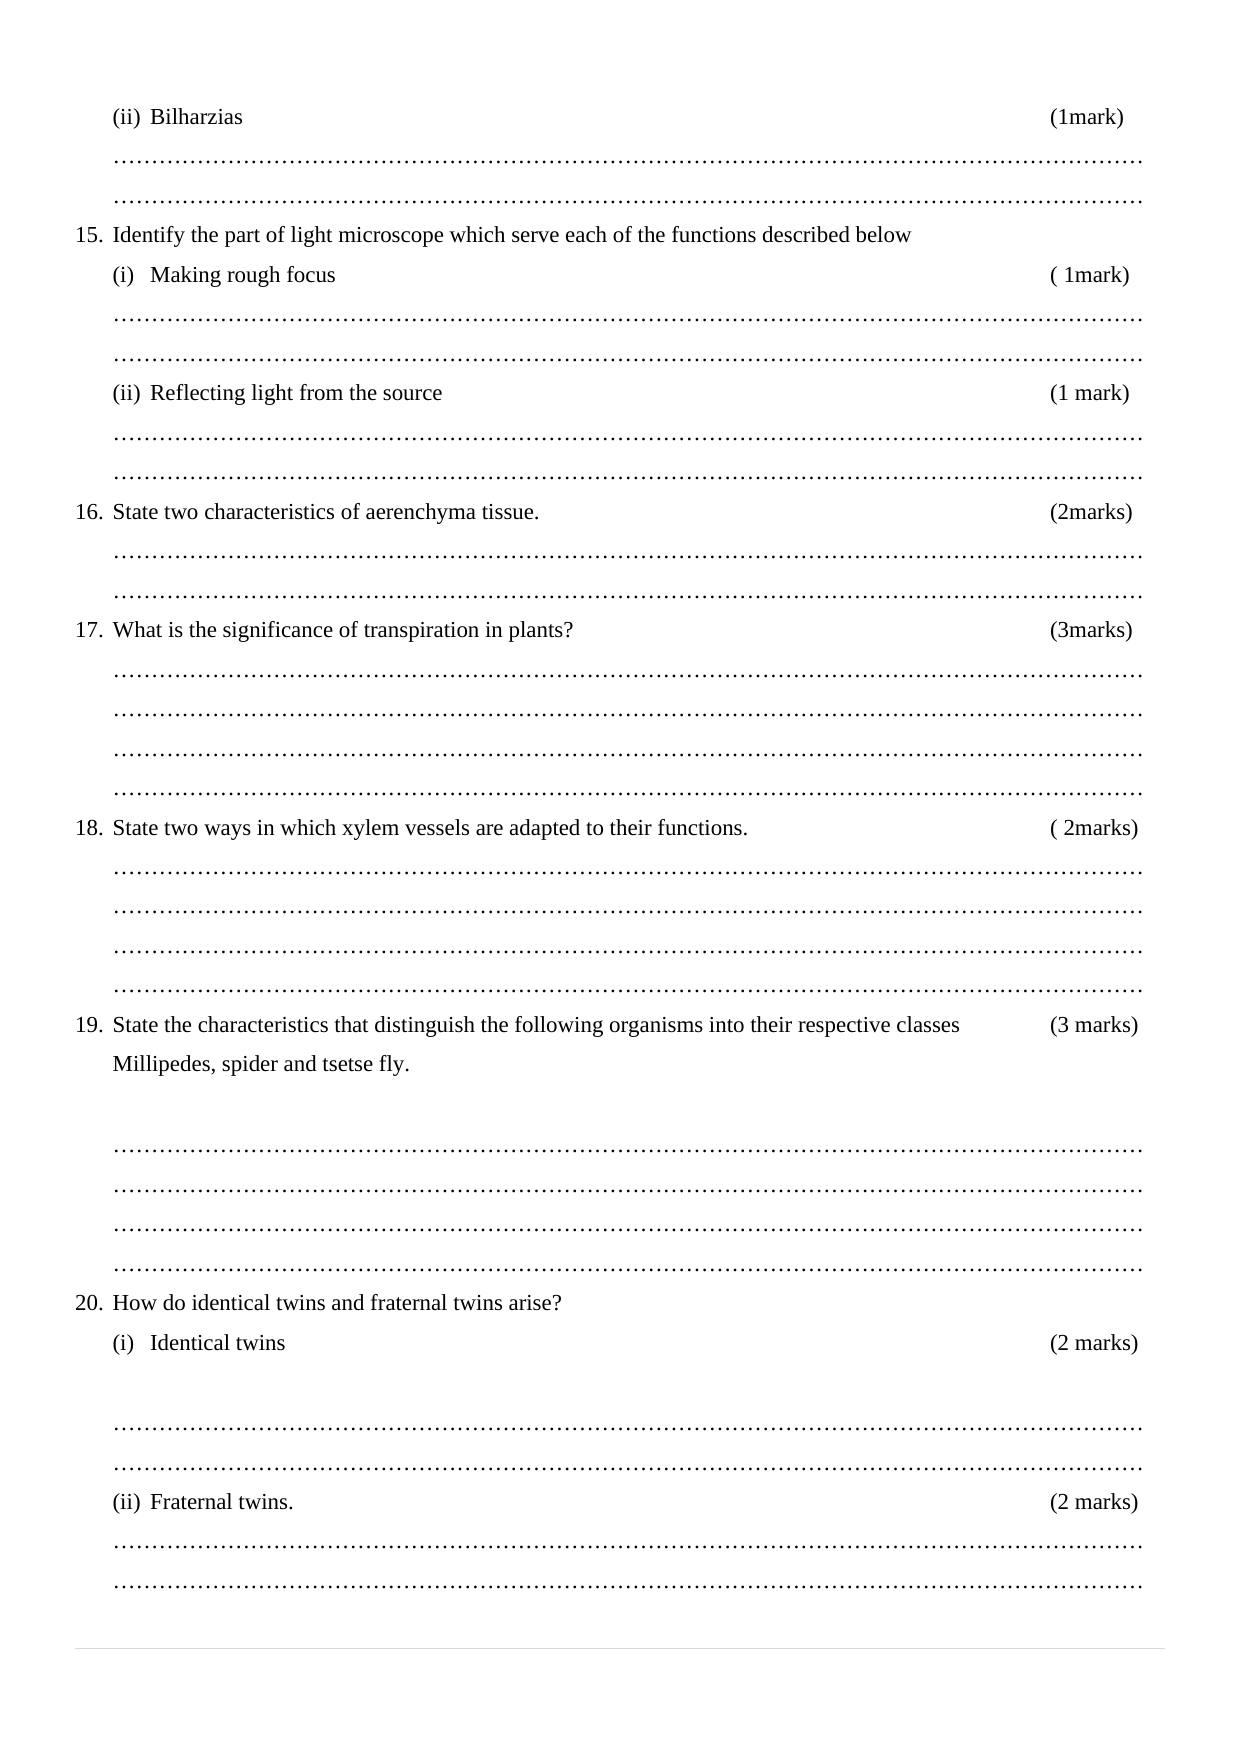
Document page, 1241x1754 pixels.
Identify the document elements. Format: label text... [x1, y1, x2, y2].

text Millipedes, spider and tsetse fly. [75, 1051, 1165, 1077]
list Identify the part of light microscope which serve each of the functions described below [75, 221, 1165, 248]
list Identical twins (2 marks) [112, 1328, 1165, 1355]
list ……………………………………………………………………………………………………………………………………………………………………………………………………………………………………………… [112, 300, 1165, 366]
list ……………………………………………………………………………………………………………………………………………………………………………………………………………………………………………………………………………………………………………………………………………………………………………………………………………………………………………………………………………………………… [112, 656, 1165, 801]
list ……………………………………………………………………………………………………………………………………………………………………………………………………………………………………………… [112, 1528, 1165, 1593]
list Bilharzias (1mark) [112, 103, 1165, 129]
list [112, 142, 1165, 208]
list How do identical twins and fraternal twins arise? [75, 1289, 1165, 1315]
list ……………………………………………………………………………………………………………………………………………………………………………………………………………………………………………… [75, 1368, 1165, 1475]
list Reflecting light from the source (1 mark) [112, 379, 1165, 406]
list State the characteristics that distinguish the following organisms into their respective classes (3 marks) [75, 1011, 1165, 1037]
list Fraternal twins. (2 marks) [112, 1488, 1165, 1514]
list State two characteristics of aerenchyma tissue. (2marks) [75, 498, 1165, 524]
text ……………………………………………………………………………………………………………………………………………………………………………………………………………………………………………………………………………………………………………………………………………………………………………………………………………………………………………………………………………………………… [75, 1090, 1165, 1276]
list State two ways in which xylem vessels are adapted to their functions. ( 2marks) [75, 814, 1165, 840]
list Making rough focus ( 1mark) [112, 261, 1165, 287]
text ……………………………………………………………………………………………………………………………………………………………………………………………………………………………………………………………………………………………………………………………………………………………………………………………………………………………………………………………………………………………… [112, 853, 1165, 998]
list ……………………………………………………………………………………………………………………………………………………………………………………………………………………………………………… [112, 537, 1165, 603]
list What is the significance of transpiration in plants? (3marks) [75, 616, 1165, 643]
list ……………………………………………………………………………………………………………………………………………………………………………………………………………………………………………… [112, 419, 1165, 485]
